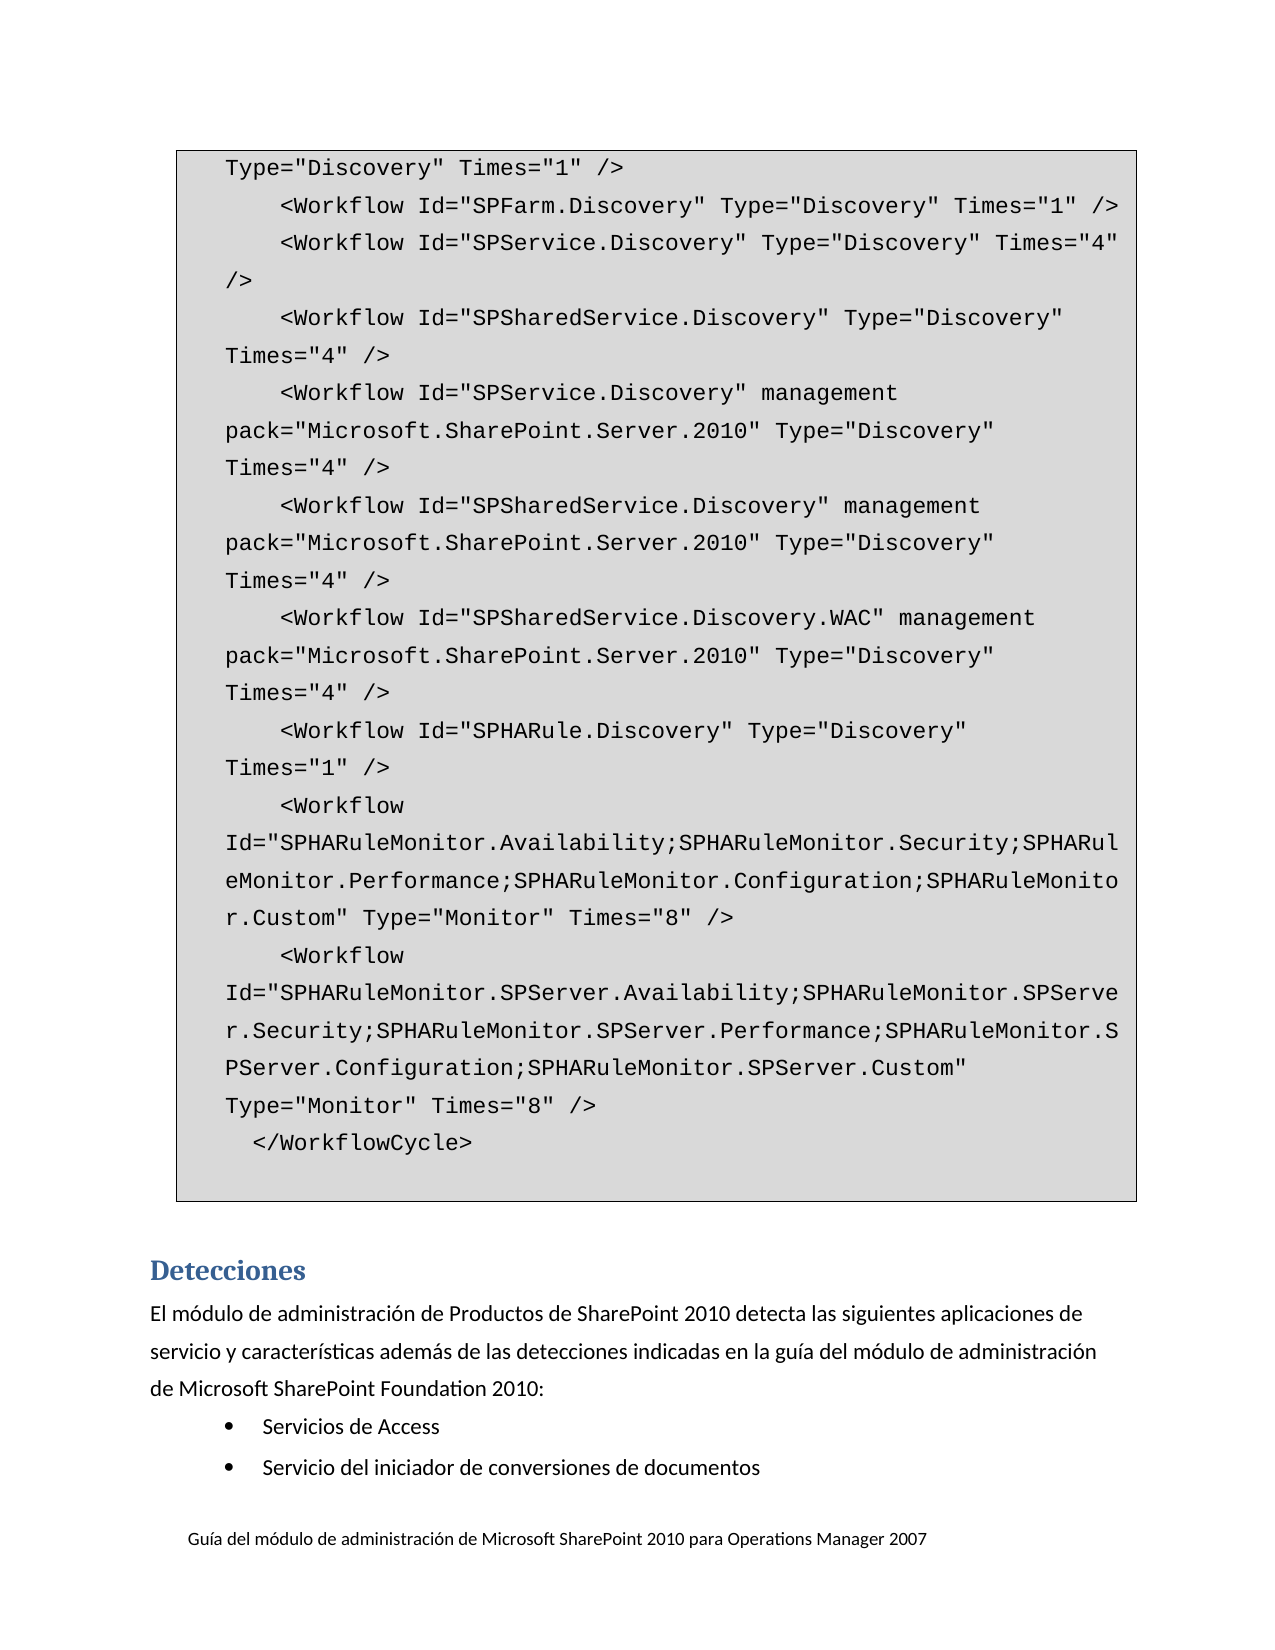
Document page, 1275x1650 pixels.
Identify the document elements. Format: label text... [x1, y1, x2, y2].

list Servicios de Access [225, 1407, 1125, 1444]
text El módulo de administración de Productos de SharePoint 2010 detecta las siguientes aplicaciones de servicio y características además de las detecciones indicadas en la guía del módulo de administración de Microsoft SharePoint Foundation 2010: [150, 1294, 1125, 1407]
subtitle Detecciones [150, 1252, 1125, 1289]
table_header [177, 151, 1136, 1201]
list Servicio del iniciador de conversiones de documentos [225, 1449, 1125, 1486]
